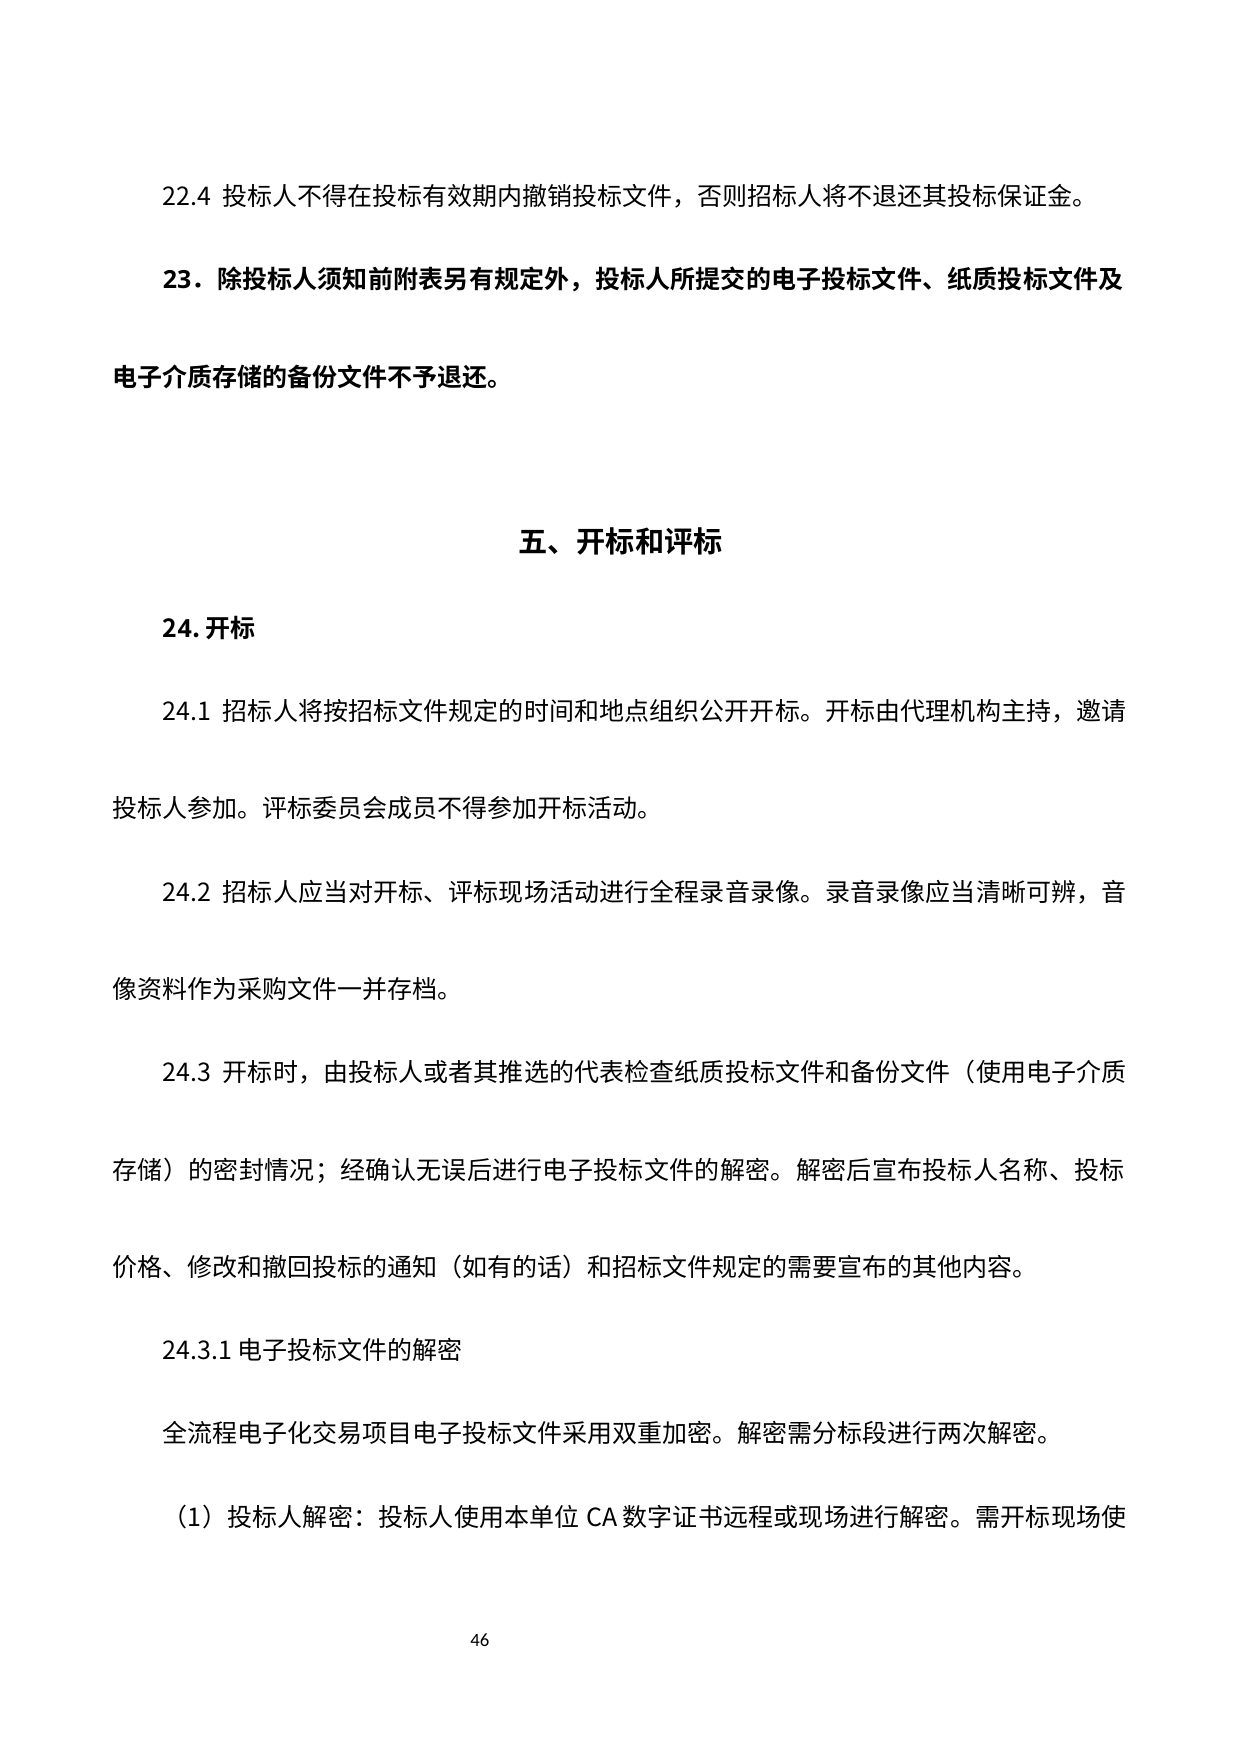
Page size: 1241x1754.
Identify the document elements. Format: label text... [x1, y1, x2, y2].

text 全流程电子化交易项目电子投标文件采用双重加密。解密需分标段进行两次解密。 [112, 1399, 1128, 1464]
text 24.2 招标人应当对开标、评标现场活动进行全程录音录像。录音录像应当清晰可辨，音像资料作为采购文件一并存档。 [112, 858, 1128, 1020]
text 22.4 投标人不得在投标有效期内撤销投标文件，否则招标人将不退还其投标保证金。 [112, 162, 1128, 227]
text 24.1 招标人将按招标文件规定的时间和地点组织公开开标。开标由代理机构主持，邀请投标人参加。评标委员会成员不得参加开标活动。 [112, 677, 1128, 839]
text 24.3.1 电子投标文件的解密 [112, 1316, 1128, 1381]
text 24. 开标 [112, 594, 1128, 659]
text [112, 1483, 1128, 1548]
text 23．除投标人须知前附表另有规定外，投标人所提交的电子投标文件、纸质投标文件及电子介质存储的备份文件不予退还。 [112, 245, 1128, 408]
text 24.3 开标时，由投标人或者其推选的代表检查纸质投标文件和备份文件（使用电子介质存储）的密封情况；经确认无误后进行电子投标文件的解密。解密后宣布投标人名称、投标价格、修改和撤回投标的通知（如有的话）和招标文件规定的需要宣布的其他内容。 [112, 1038, 1128, 1298]
text 五、开标和评标 [112, 508, 1128, 573]
